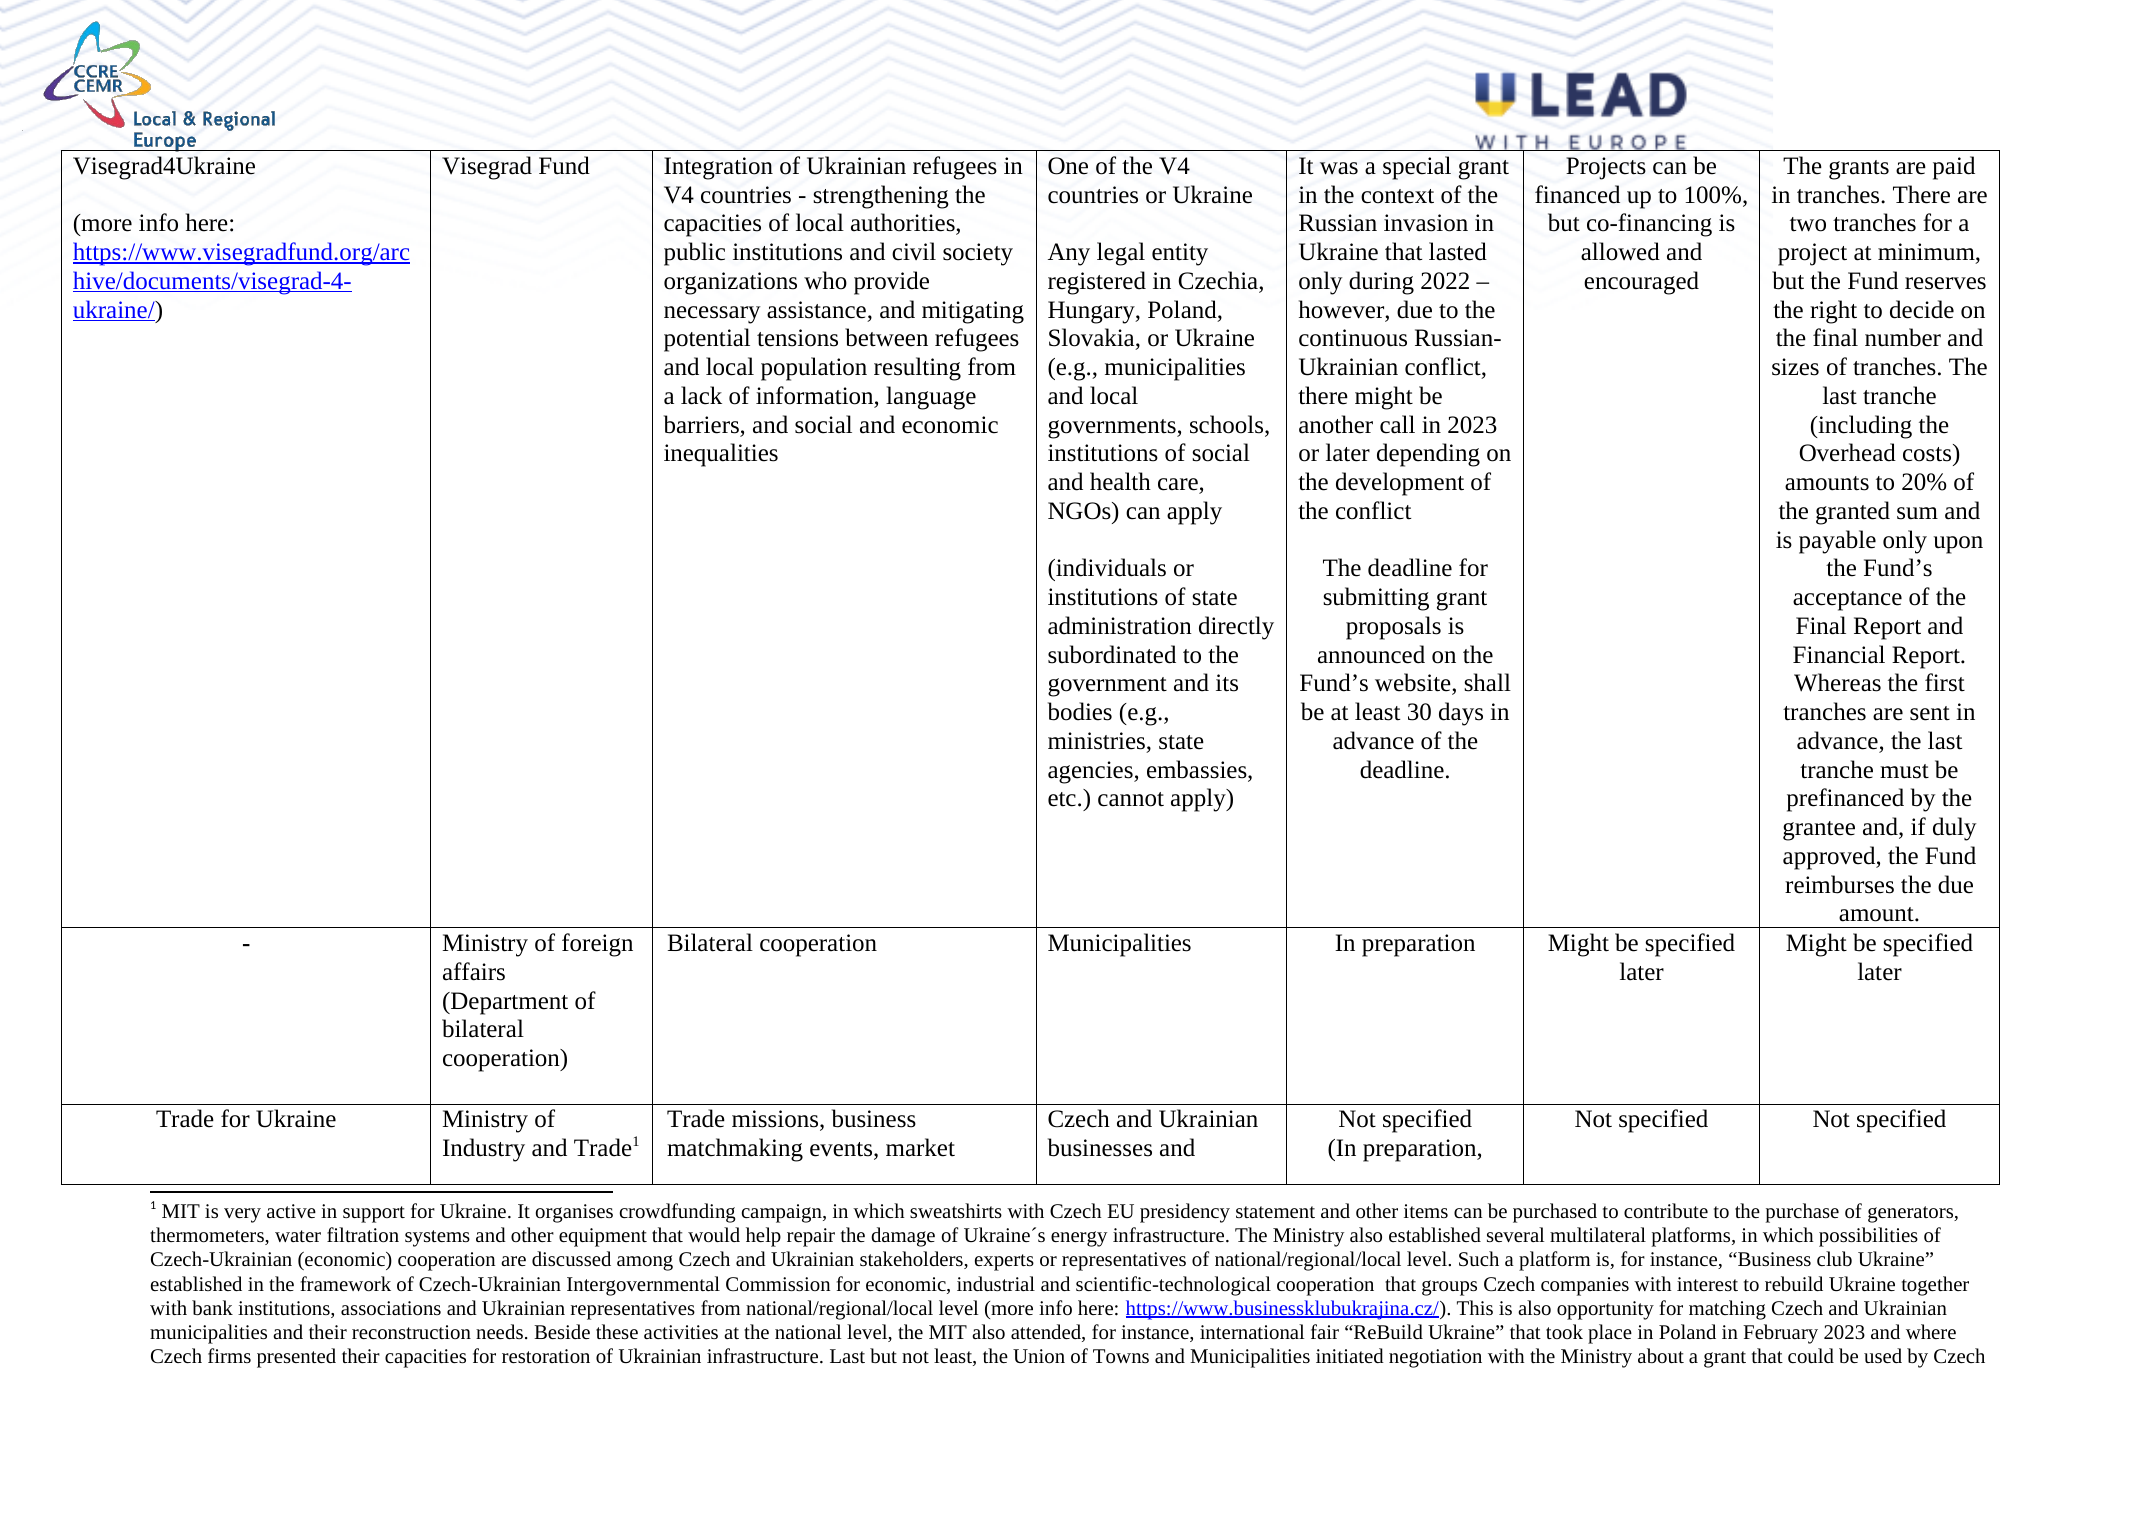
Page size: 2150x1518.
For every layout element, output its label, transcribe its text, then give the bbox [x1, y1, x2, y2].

table_cell Not specified [1524, 1105, 1759, 1184]
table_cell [431, 1105, 652, 1184]
table_cell Projects can be financed up to 100%, but co-financing is allowed and encouraged [1524, 151, 1759, 927]
picture [0, 0, 1774, 310]
table_cell Trade for Ukraine [62, 1105, 430, 1184]
table_cell Visegrad Fund [431, 151, 652, 927]
table_cell Not specified [1760, 1105, 1999, 1184]
table_cell Integration of Ukrainian refugees in V4 countries - strengthening the capacities of local authorities, public institutions and civil society organizations who provide necessary assistance, and mitigating potential tensions between refugees and local population resulting from a lack of information, language barriers, and social and economic inequalities [653, 151, 1036, 927]
table_cell Visegrad4Ukraine (more info here: https://www.visegradfund.org/archive/documents/visegrad-4-ukraine/) [62, 151, 430, 927]
table_cell Might be specified later [1760, 928, 1999, 1103]
table_cell In preparation [1287, 928, 1523, 1103]
table_cell One of the V4 countries or Ukraine Any legal entity registered in Czechia, Hungary, Poland, Slovakia, or Ukraine (e.g., municipalities and local governments, schools, institutions of social and health care, NGOs) can apply (individuals or institutions of state administration directly subordinated to the government and its bodies (e.g., ministries, state agencies, embassies, etc.) cannot apply) [1037, 151, 1286, 927]
table_cell Bilateral cooperation [653, 928, 1036, 1103]
table_cell - [62, 928, 430, 1103]
table_cell Municipalities [1037, 928, 1286, 1103]
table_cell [1037, 1105, 1286, 1184]
table_cell Ministry of foreign affairs (Department of bilateral cooperation) [431, 928, 652, 1103]
table_cell It was a special grant in the context of the Russian invasion in Ukraine that lasted only during 2022 – however, due to the continuous Russian-Ukrainian conflict, there might be another call in 2023 or later depending on the development of the conflict The deadline for submitting grant proposals is announced on the Fund’s website, shall be at least 30 days in advance of the deadline. [1287, 151, 1523, 927]
table_cell The grants are paid in tranches. There are two tranches for a project at minimum, but the Fund reserves the right to decide on the final number and sizes of tranches. The last tranche (including the Overhead costs) amounts to 20% of the granted sum and is payable only upon the Fund’s acceptance of the Final Report and Financial Report. Whereas the first tranches are sent in advance, the last tranche must be prefinanced by the grantee and, if duly approved, the Fund reimburses the due amount. [1760, 151, 1999, 927]
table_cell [653, 1105, 1036, 1184]
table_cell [1287, 1105, 1523, 1184]
table_cell Might be specified later [1524, 928, 1759, 1103]
